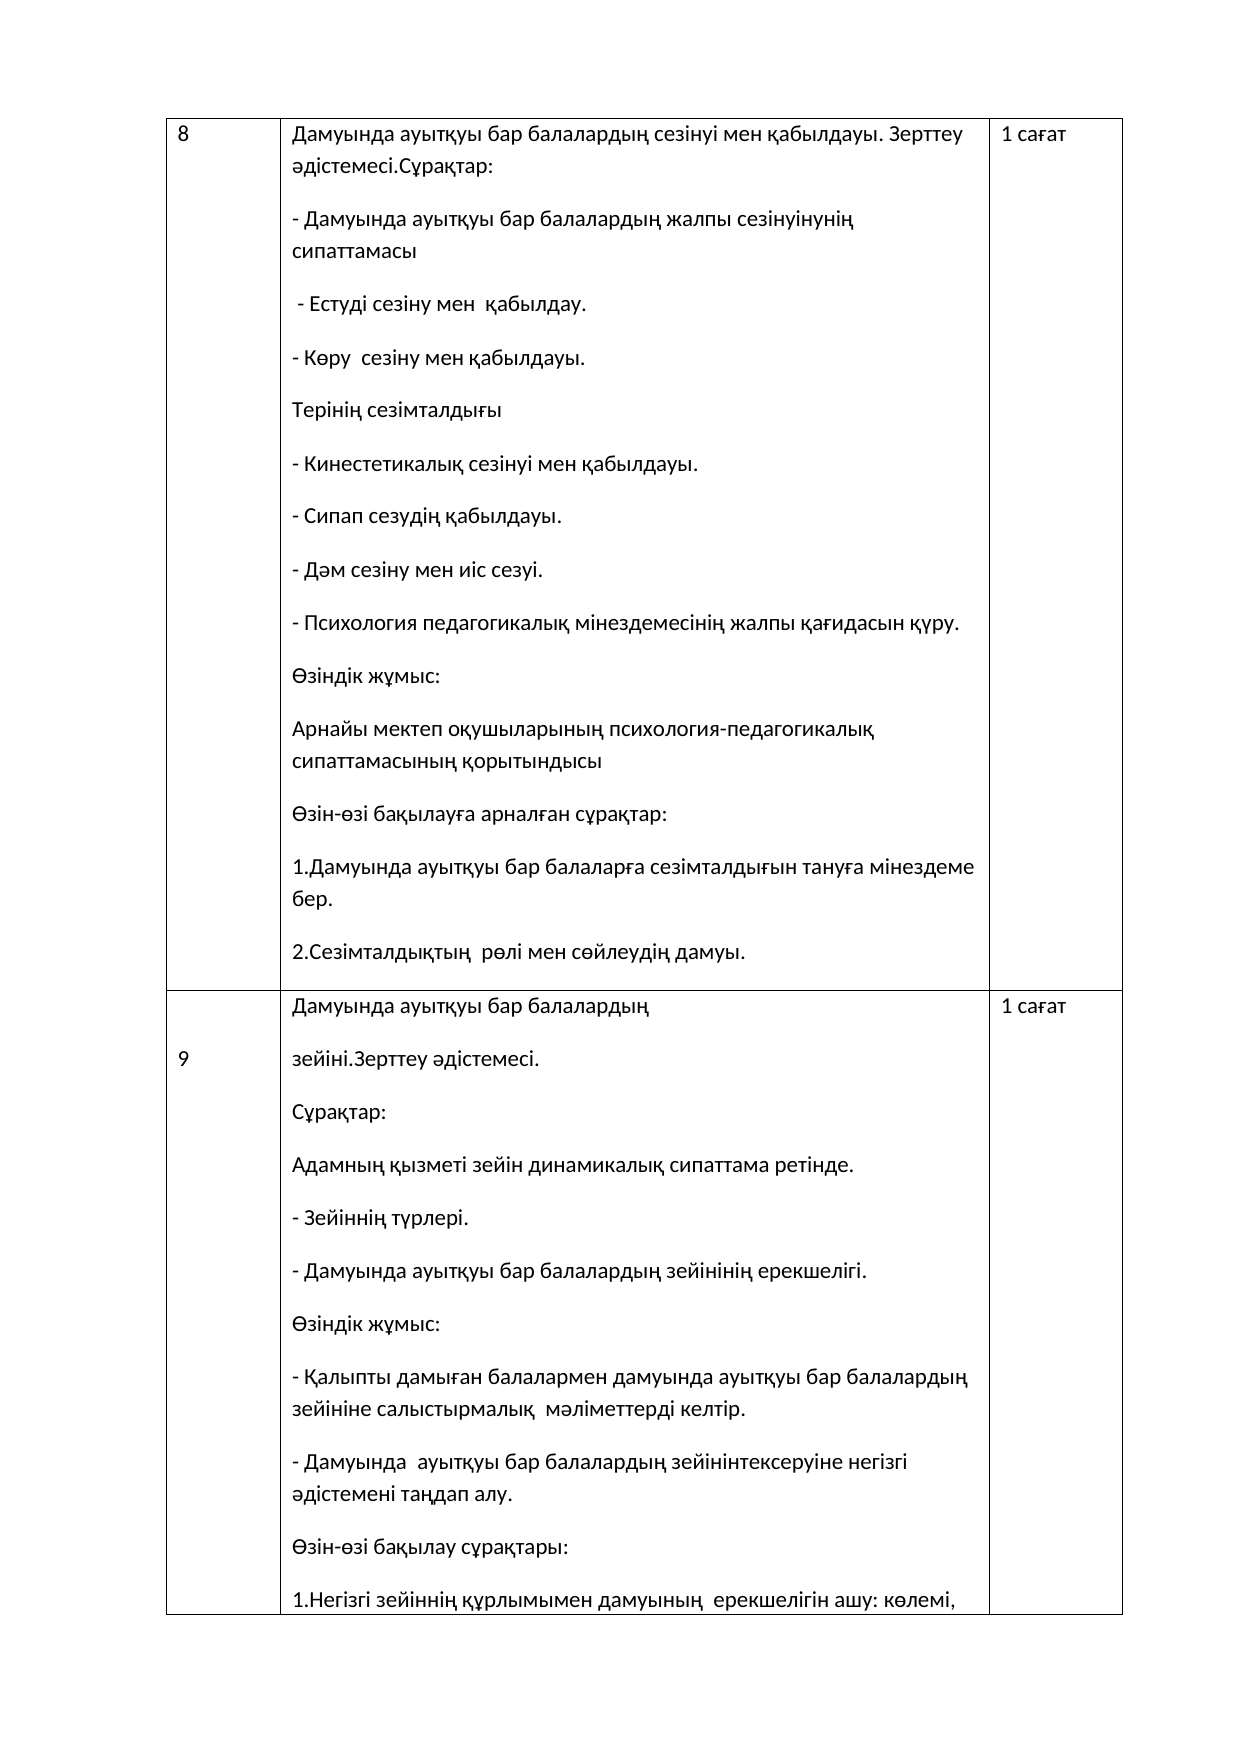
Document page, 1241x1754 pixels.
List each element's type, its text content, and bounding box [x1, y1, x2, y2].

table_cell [281, 991, 989, 1613]
table_cell 1 сағат [990, 991, 1122, 1613]
table_cell 1 сағат [990, 119, 1122, 990]
table_cell 9 [167, 991, 280, 1613]
table_cell Дамуында ауытқуы бар балалардың сезінуі мен қабылдауы. Зерттеу әдістемесі.Сұрақтар: - Дамуында ауытқуы бар балалардың жалпы сезінуінунің сипаттамасы - Естуді сезіну мен қабылдау. - Көру сезіну мен қабылдауы. Терінің сезімталдығы - Кинестетикалық сезінуі мен қабылдауы. - Сипап сезудің қабылдауы. - Дәм сезіну мен иіс сезуі. - Психология педагогикалық мінездемесінің жалпы қағидасын қүру. Өзіндік жұмыс: Арнайы мектеп оқушыларының психология-педагогикалық сипаттамасының қорытындысы Өзін-өзі бақылауға арналған сұрақтар: 1.Дамуында ауытқуы бар балаларға сезімталдығын тануға мінездеме бер. 2.Сезімталдықтың рөлі мен сөйлеудің дамуы. [281, 119, 989, 990]
table_cell 8 [167, 119, 280, 990]
